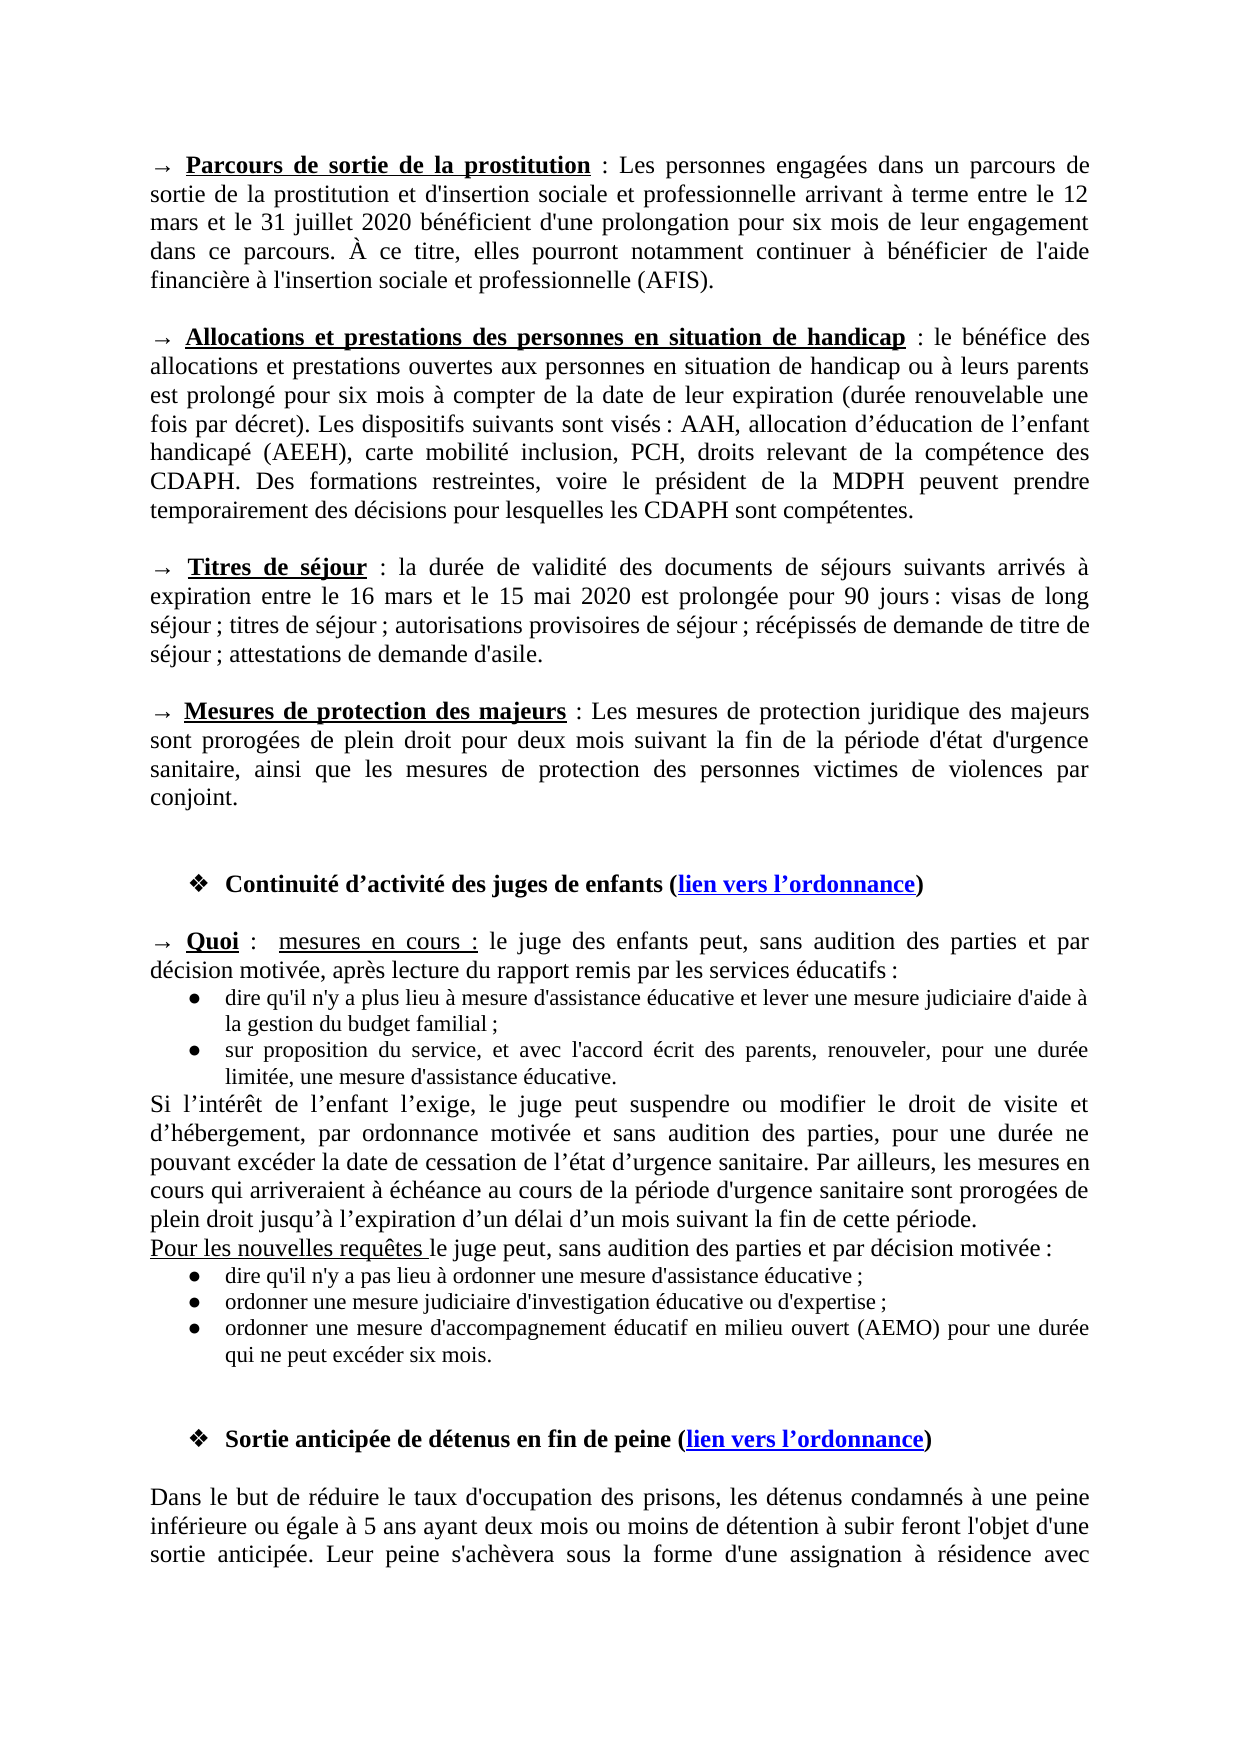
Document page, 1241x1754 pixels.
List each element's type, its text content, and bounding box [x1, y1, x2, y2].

list ordonner une mesure judiciaire d'investigation éducative ou d'expertise ; [187, 1288, 1090, 1314]
text → Allocations et prestations des personnes en situation de handicap : le bénéfice des allocations et prestations ouvertes aux personnes en situation de handicap ou à leurs parents est prolongé pour six mois à compter de la date de leur expiration (durée renouvelable une fois par décret). Les dispositifs suivants sont visés : AAH, allocation d’éducation de l’enfant handicapé (AEEH), carte mobilité inclusion, PCH, droits relevant de la compétence des CDAPH. Des formations restreintes, voire le président de la MDPH peuvent prendre temporairement des décisions pour lesquelles les CDAPH sont compétentes. [150, 322, 1090, 524]
list ordonner une mesure d'accompagnement éducatif en milieu ouvert (AEMO) pour une durée qui ne peut excéder six mois. [187, 1314, 1090, 1367]
text → Mesures de protection des majeurs : Les mesures de protection juridique des majeurs sont prorogées de plein droit pour deux mois suivant la fin de la période d'état d'urgence sanitaire, ainsi que les mesures de protection des personnes victimes de violences par conjoint. [150, 696, 1090, 811]
list sur proposition du service, et avec l'accord écrit des parents, renouveler, pour une durée limitée, une mesure d'assistance éducative. [187, 1036, 1090, 1089]
text Pour les nouvelles requêtes le juge peut, sans audition des parties et par décision motivée : [150, 1233, 1090, 1262]
text → Parcours de sortie de la prostitution : Les personnes engagées dans un parcours de sortie de la prostitution et d'insertion sociale et professionnelle arrivant à terme entre le 12 mars et le 31 juillet 2020 bénéficient d'une prolongation pour six mois de leur engagement dans ce parcours. À ce titre, elles pourront notamment continuer à bénéficier de l'aide financière à l'insertion sociale et professionnelle (AFIS). [150, 150, 1090, 294]
text → Quoi : mesures en cours : le juge des enfants peut, sans audition des parties et par décision motivée, après lecture du rapport remis par les services éducatifs : [150, 926, 1090, 984]
text Si l’intérêt de l’enfant l’exige, le juge peut suspendre ou modifier le droit de visite et d’hébergement, par ordonnance motivée et sans audition des parties, pour une durée ne pouvant excéder la date de cessation de l’état d’urgence sanitaire. Par ailleurs, les mesures en cours qui arriveraient à échéance au cours de la période d'urgence sanitaire sont prorogées de plein droit jusqu’à l’expiration d’un délai d’un mois suivant la fin de cette période. [150, 1089, 1090, 1233]
list Continuité d’activité des juges de enfants (lien vers l’ordonnance) [187, 869, 1090, 897]
text → Titres de séjour : la durée de validité des documents de séjours suivants arrivés à expiration entre le 16 mars et le 15 mai 2020 est prolongée pour 90 jours : visas de long séjour ; titres de séjour ; autorisations provisoires de séjour ; récépissés de demande de titre de séjour ; attestations de demande d'asile. [150, 552, 1090, 667]
list dire qu'il n'y a pas lieu à ordonner une mesure d'assistance éducative ; [187, 1262, 1090, 1288]
list Sortie anticipée de détenus en fin de peine (lien vers l’ordonnance) [187, 1424, 1090, 1453]
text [150, 1482, 1090, 1568]
list dire qu'il n'y a plus lieu à mesure d'assistance éducative et lever une mesure judiciaire d'aide à la gestion du budget familial ; [187, 984, 1090, 1036]
